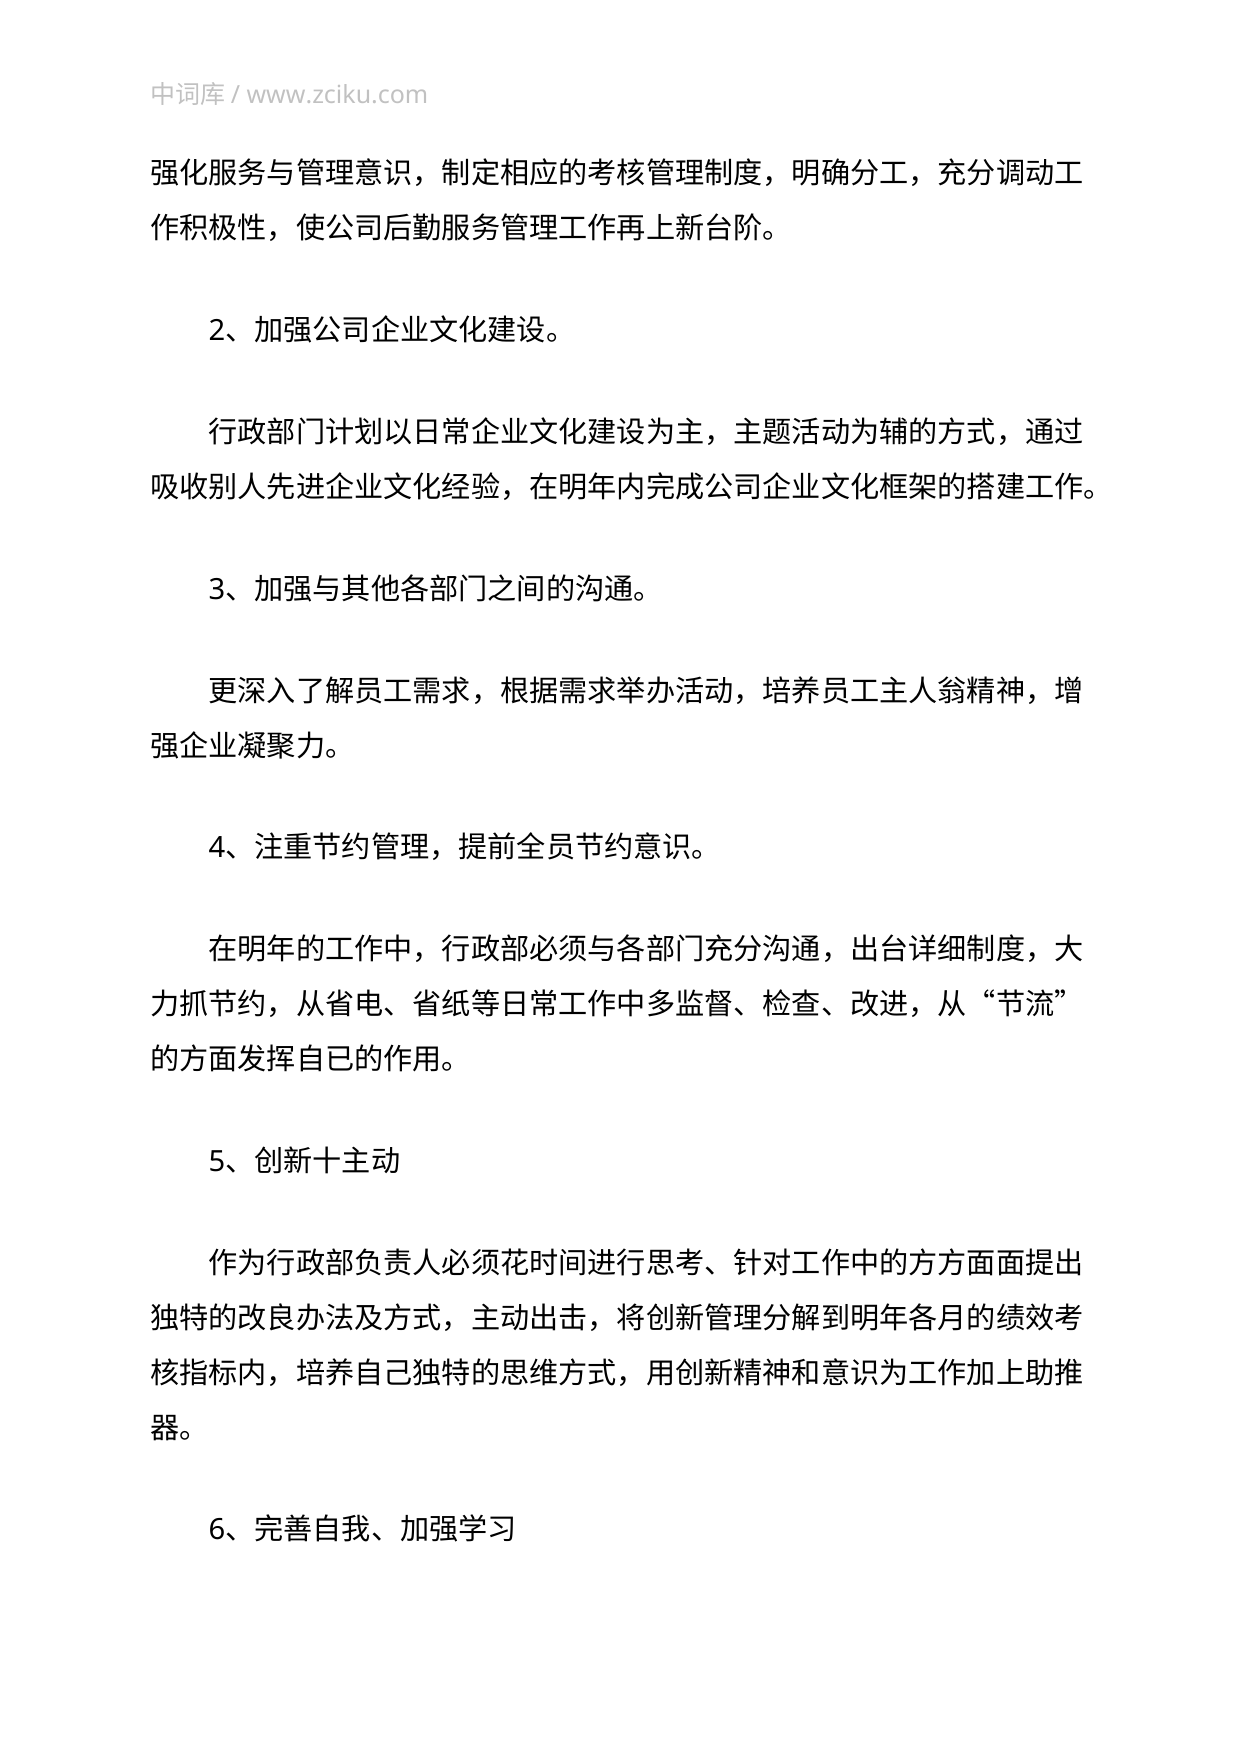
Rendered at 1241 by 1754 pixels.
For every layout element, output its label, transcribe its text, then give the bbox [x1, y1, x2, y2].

text 更深入了解员工需求，根据需求举办活动，培养员工主人翁精神，增强企业凝聚力。 [150, 667, 1090, 764]
text 3、加强与其他各部门之间的沟通。 [150, 565, 1090, 608]
text 2、加强公司企业文化建设。 [150, 307, 1090, 349]
text 5、创新十主动 [150, 1137, 1090, 1180]
text 作为行政部负责人必须花时间进行思考、针对工作中的方方面面提出独特的改良办法及方式，主动出击，将创新管理分解到明年各月的绩效考核指标内，培养自己独特的思维方式，用创新精神和意识为工作加上助推器。 [150, 1239, 1090, 1446]
text 在明年的工作中，行政部必须与各部门充分沟通，出台详细制度，大力抓节约，从省电、省纸等日常工作中多监督、检查、改进，从“节流”的方面发挥自已的作用。 [150, 926, 1090, 1078]
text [150, 150, 1090, 247]
text 6、完善自我、加强学习 [150, 1506, 1090, 1548]
text 4、注重节约管理，提前全员节约意识。 [150, 824, 1090, 866]
text 行政部门计划以日常企业文化建设为主，主题活动为辅的方式，通过吸收别人先进企业文化经验，在明年内完成公司企业文化框架的搭建工作。 [150, 409, 1090, 506]
